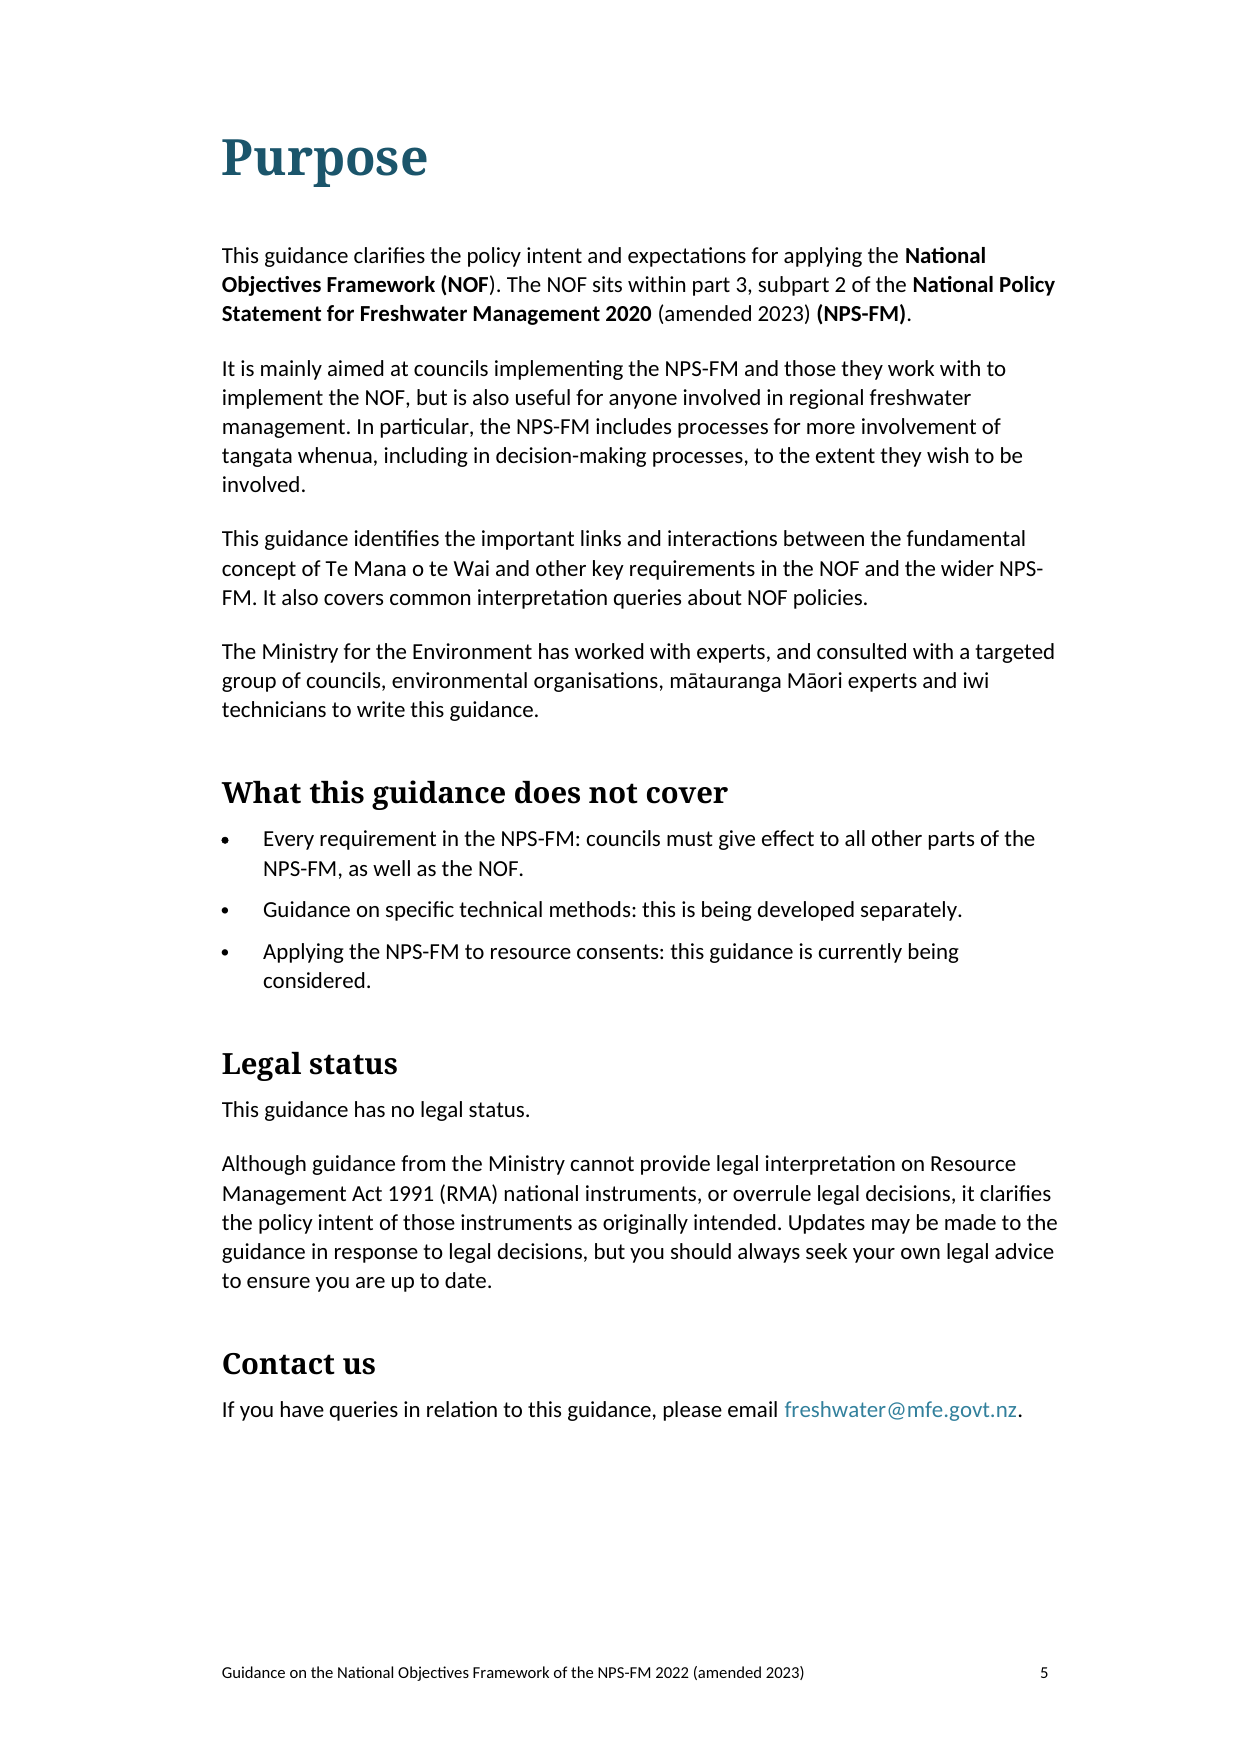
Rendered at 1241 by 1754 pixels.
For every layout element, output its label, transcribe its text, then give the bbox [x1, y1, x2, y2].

text Although guidance from the Ministry cannot provide legal interpretation on Resource Management Act 1991 (RMA) national instruments, or overrule legal decisions, it clarifies the policy intent of those instruments as originally intended. Updates may be made to the guidance in response to legal decisions, but you should always seek your own legal advice to ensure you are up to date. [222, 1148, 1063, 1294]
text The Ministry for the Environment has worked with experts, and consulted with a targeted group of councils, environmental organisations, mātauranga Māori experts and iwi technicians to write this guidance. [222, 636, 1063, 723]
text It is mainly aimed at councils implementing the NPS-FM and those they work with to implement the NOF, but is also useful for anyone involved in regional freshwater management. In particular, the NPS-FM includes processes for more involvement of tangata whenua, including in decision-making processes, to the extent they wish to be involved. [222, 353, 1063, 498]
text This guidance identifies the important links and interactions between the fundamental concept of Te Mana o te Wai and other key requirements in the NOF and the wider NPS-FM. It also covers common interpretation queries about NOF policies. [222, 523, 1063, 611]
text Every requirement in the NPS-FM: councils must give effect to all other parts of the NPS-FM, as well as the NOF. [222, 823, 1063, 882]
text This guidance has no legal status. [222, 1094, 1063, 1123]
text Applying the NPS-FM to resource consents: this guidance is currently being considered. [222, 936, 1063, 994]
text If you have queries in relation to this guidance, please email freshwater@mfe.govt.nz. [222, 1394, 1063, 1423]
subtitle Contact us [222, 1344, 1063, 1382]
subtitle What this guidance does not cover [222, 773, 1063, 811]
subtitle Legal status [222, 1044, 1063, 1082]
text This guidance clarifies the policy intent and expectations for applying the National Objectives Framework (NOF). The NOF sits within part 3, subpart 2 of the National Policy Statement for Freshwater Management 2020 (amended 2023) (NPS-FM). [222, 240, 1063, 328]
subtitle Purpose [222, 122, 1063, 190]
text Guidance on specific technical methods: this is being developed separately. [222, 894, 1063, 923]
